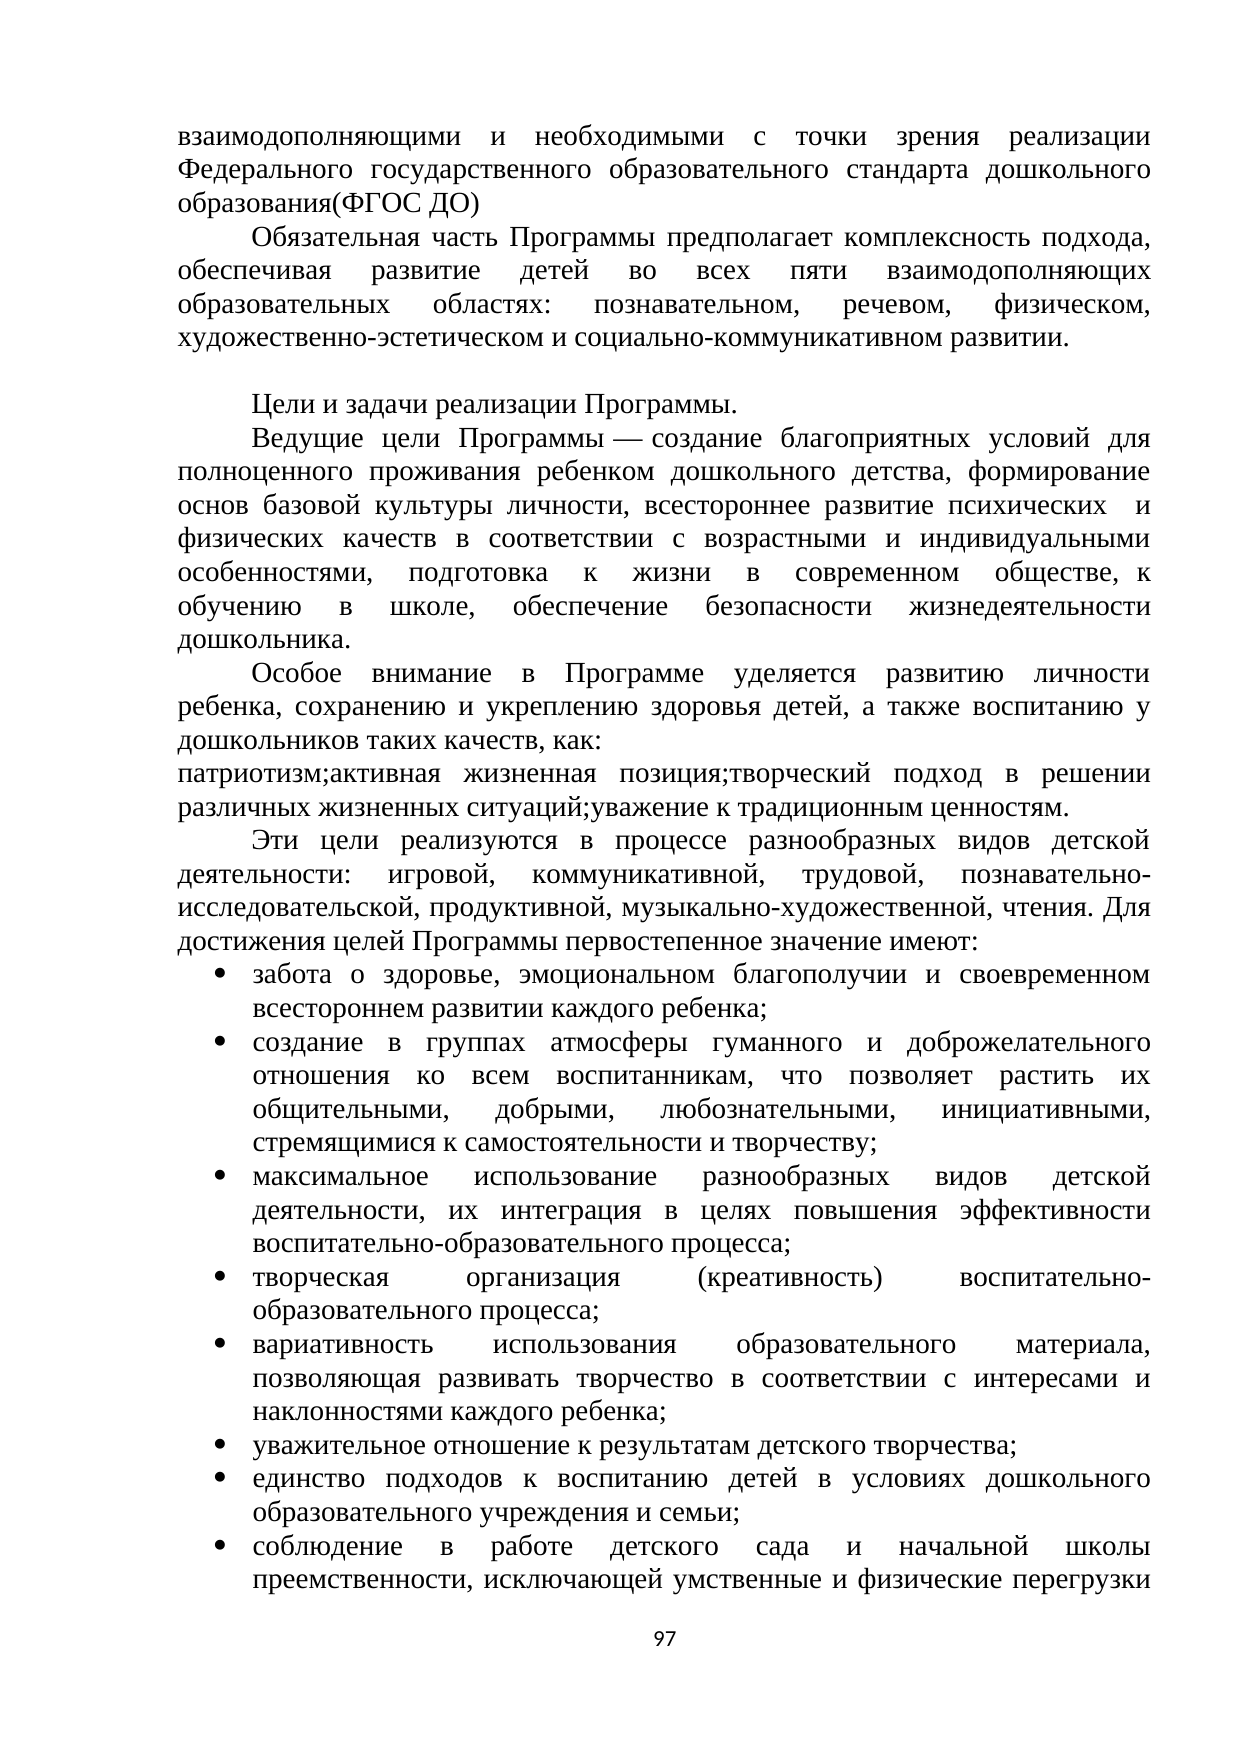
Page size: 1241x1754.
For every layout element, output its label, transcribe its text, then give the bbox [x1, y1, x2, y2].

list вариативность использования образовательного материала, позволяющая развивать творчество в соответствии с интересами и наклонностями каждого ребенка; [215, 1326, 1152, 1427]
text Эти цели реализуются в процессе разнообразных видов детской деятельности: игровой, коммуникативной, трудовой, познавательно-исследовательской, продуктивной, музыкально-художественной, чтения. Для достижения целей Программы первостепенное значение имеют: [177, 822, 1152, 957]
list творческая организация (креативность) воспитательно-образовательного процесса; [215, 1259, 1152, 1326]
list забота о здоровье, эмоциональном благополучии и своевременном всестороннем развитии каждого ребенка; [215, 957, 1152, 1024]
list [215, 1528, 1152, 1595]
text Обязательная часть Программы предполагает комплексность подхода, обеспечивая развитие детей во всех пяти взаимодополняющих образовательных областях: познавательном, речевом, физическом, художественно-эстетическом и социально-коммуникативном развитии. [177, 219, 1152, 353]
text Ведущие цели Программы — создание благоприятных условий для полноценного проживания ребенком дошкольного детства, формирование основ базовой культуры личности, всестороннее развитие психических и физических качеств в соответствии с возрастными и индивидуальными особенностями, подготовка к жизни в современном обществе, к обучению в школе, обеспечение безопасности жизнедеятельности дошкольника. [177, 420, 1152, 655]
list максимальное использование разнообразных видов детской деятельности, их интеграция в целях повышения эффективности воспитательно-образовательного процесса; [215, 1158, 1152, 1259]
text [177, 118, 1152, 219]
text Цели и задачи реализации Программы. [177, 386, 1152, 420]
text Особое внимание в Программе уделяется развитию личности ребенка, сохранению и укреплению здоровья детей, а также воспитанию у дошкольников таких качеств, как: [177, 655, 1152, 755]
list создание в группах атмосферы гуманного и доброжелательного отношения ко всем воспитанникам, что позволяет растить их общительными, добрыми, любознательными, инициативными, стремящимися к самостоятельности и творчеству; [215, 1024, 1152, 1158]
list единство подходов к воспитанию детей в условиях дошкольного образовательного учреждения и семьи; [215, 1460, 1152, 1528]
text патриотизм;активная жизненная позиция;творческий подход в решении различных жизненных ситуаций;уважение к традиционным ценностям. [177, 755, 1152, 822]
list уважительное отношение к результатам детского творчества; [215, 1427, 1152, 1460]
